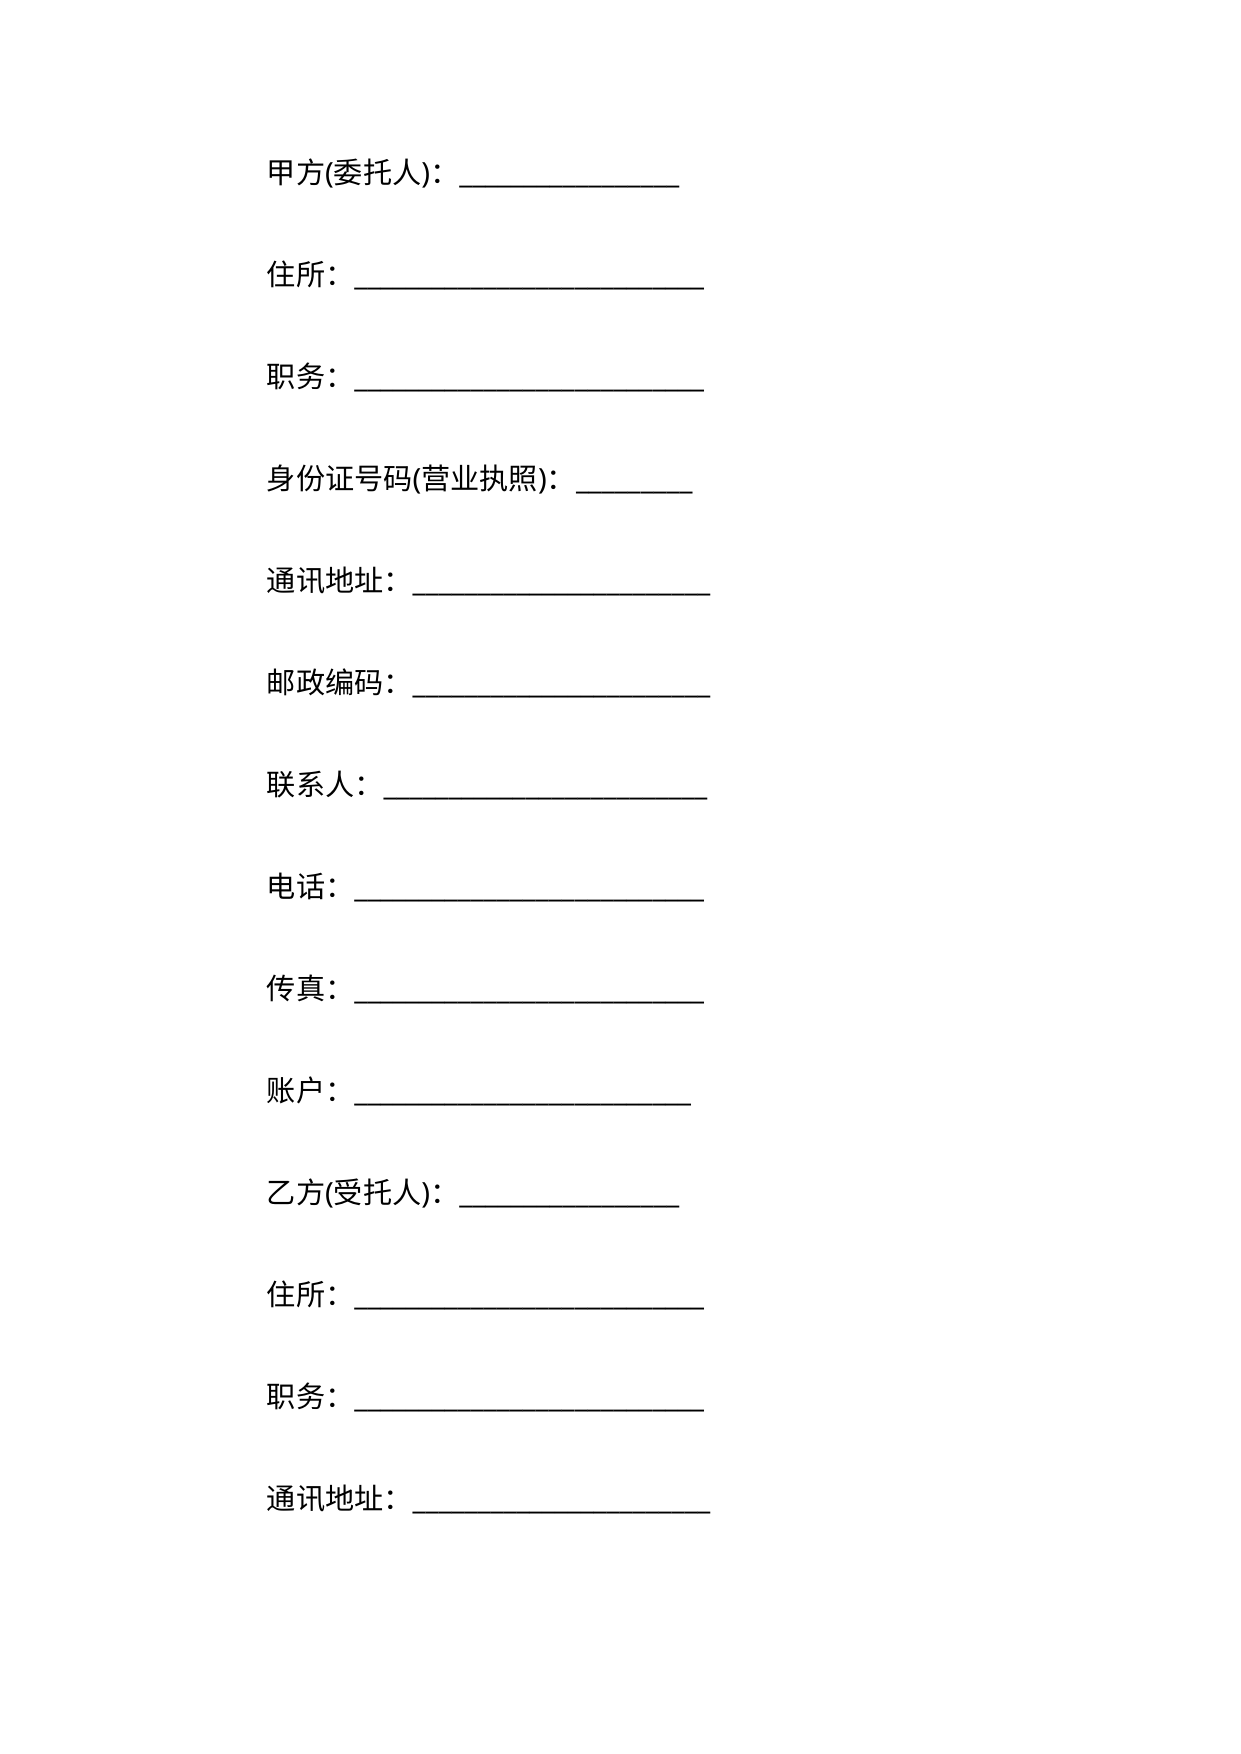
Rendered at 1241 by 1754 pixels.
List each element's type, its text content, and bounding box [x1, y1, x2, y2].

text 职务：___________________________ [150, 354, 1090, 396]
text 乙方(受托人)：_________________ [150, 1170, 1090, 1212]
text 职务：___________________________ [150, 1374, 1090, 1416]
text 电话：___________________________ [150, 864, 1090, 906]
text 通讯地址：_______________________ [150, 558, 1090, 600]
text 传真：___________________________ [150, 966, 1090, 1008]
text 账户：__________________________ [150, 1068, 1090, 1110]
text 身份证号码(营业执照)：_________ [150, 456, 1090, 498]
text 甲方(委托人)：_________________ [150, 150, 1090, 192]
text 住所：___________________________ [150, 1272, 1090, 1314]
text 联系人：_________________________ [150, 762, 1090, 804]
text 住所：___________________________ [150, 252, 1090, 294]
text 邮政编码：_______________________ [150, 660, 1090, 702]
text 通讯地址：_______________________ [150, 1476, 1090, 1518]
